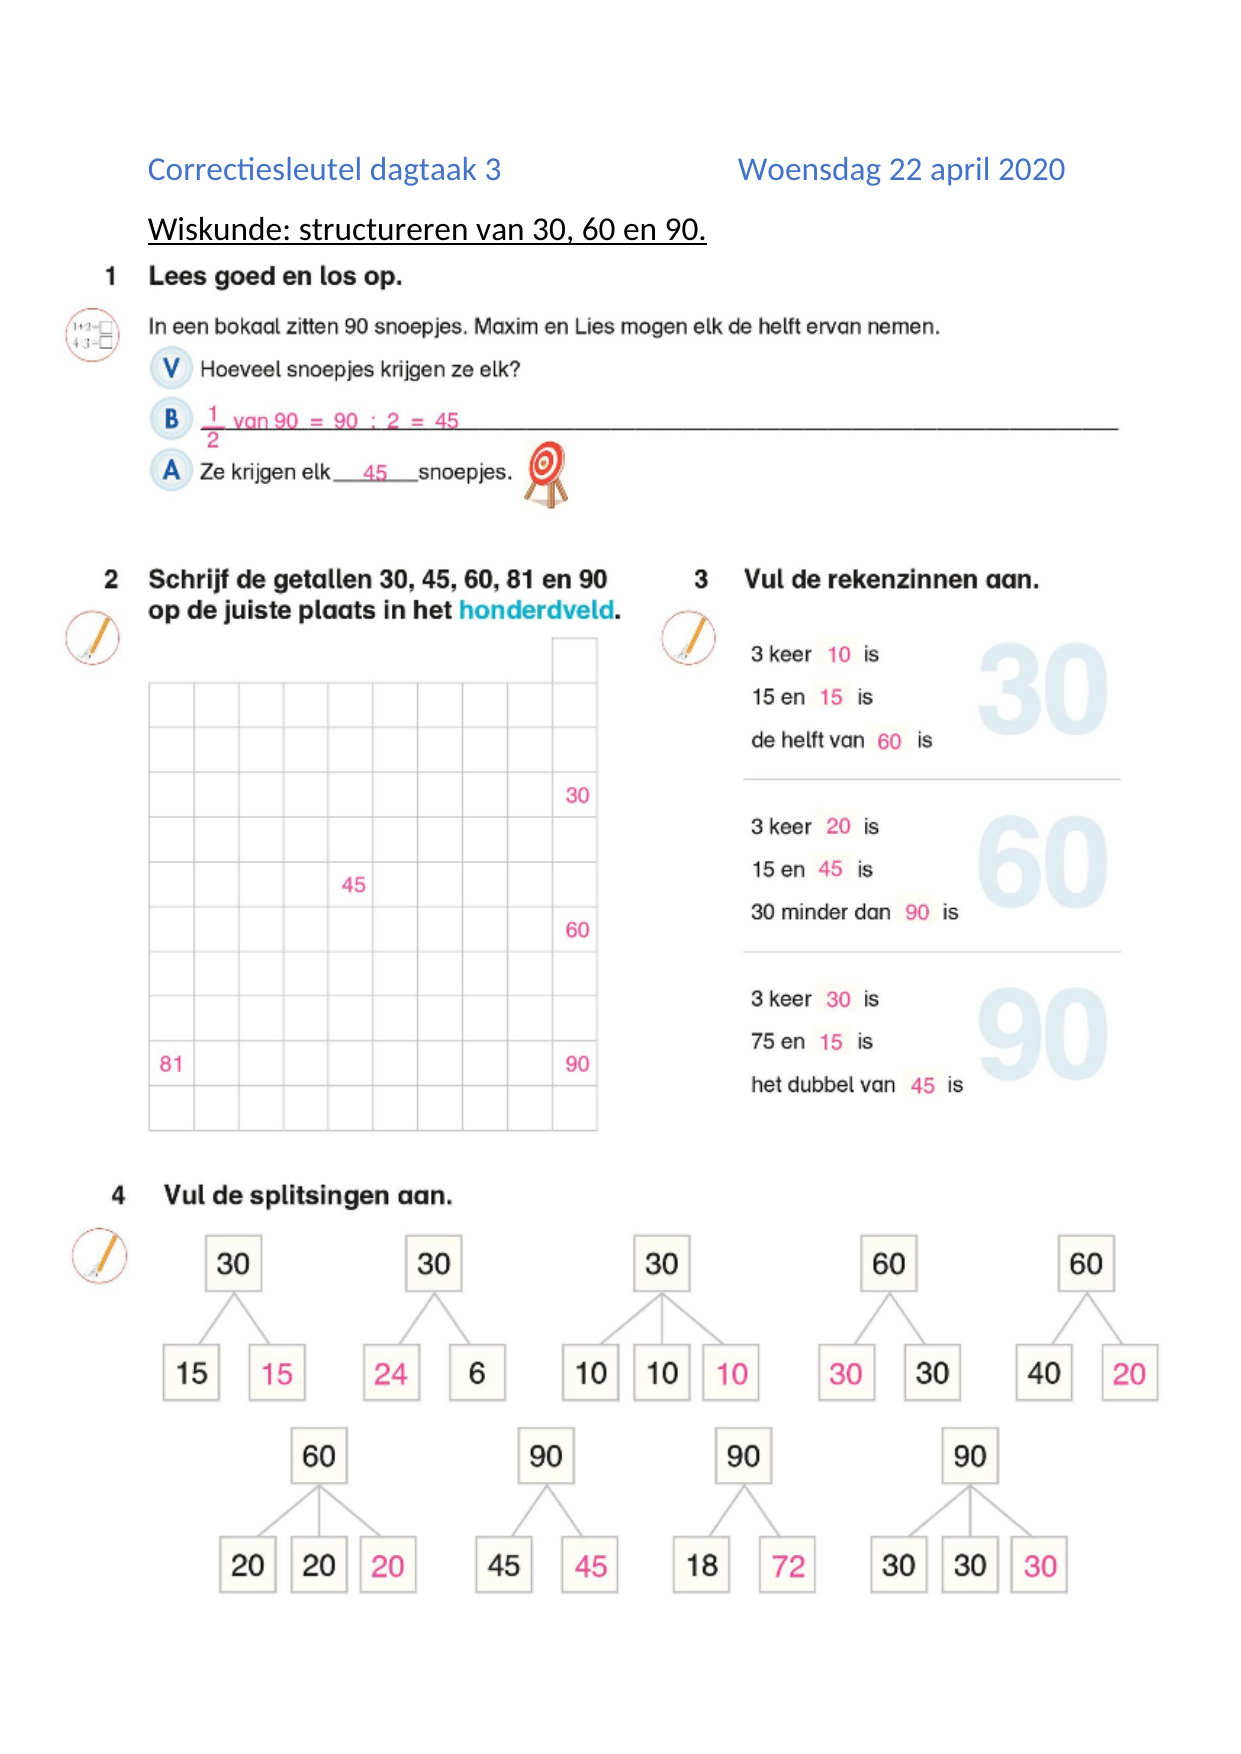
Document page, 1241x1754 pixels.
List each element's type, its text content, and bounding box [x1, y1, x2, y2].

picture [68, 1173, 1172, 1606]
text Correctiesleutel dagtaak 3 Woensdag 22 april 2020 [148, 148, 1093, 188]
picture [50, 259, 1144, 1149]
text Wiskunde: structureren van 30, 60 en 90. [148, 208, 1093, 249]
